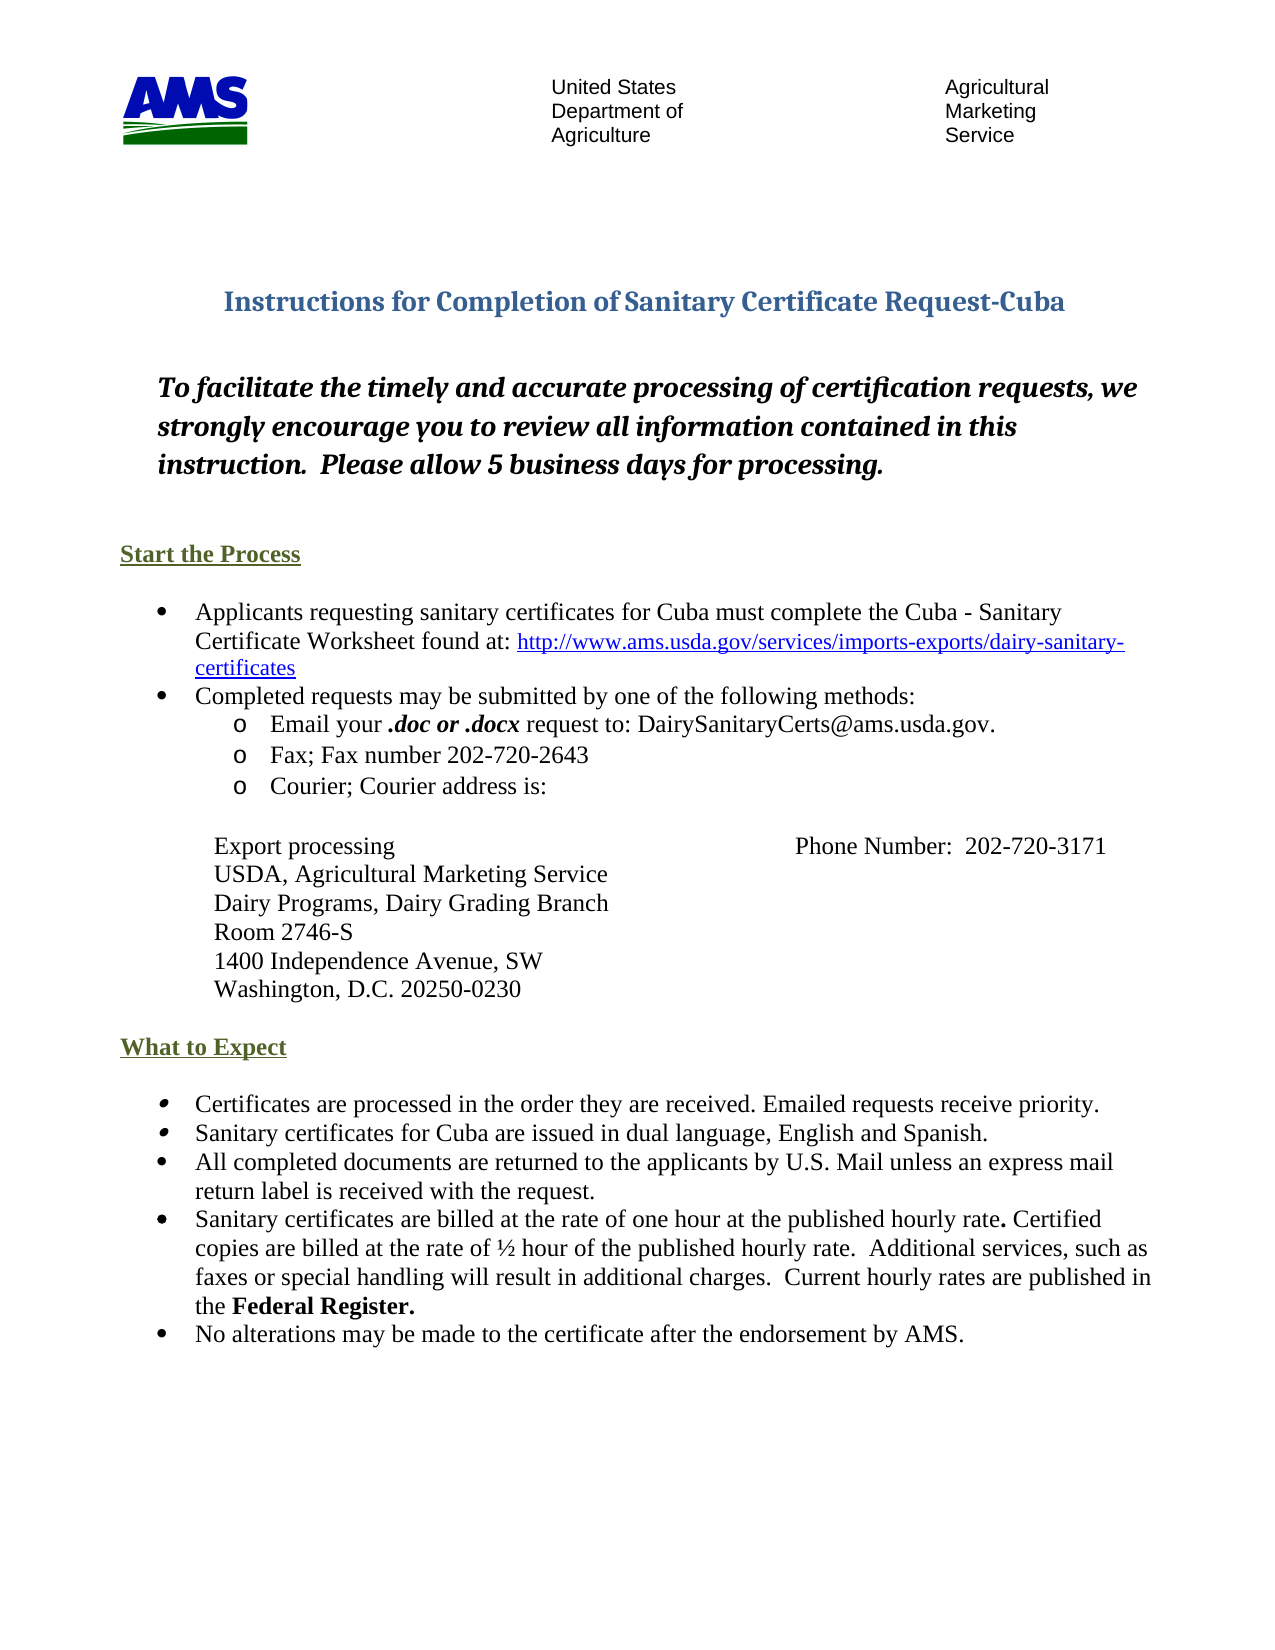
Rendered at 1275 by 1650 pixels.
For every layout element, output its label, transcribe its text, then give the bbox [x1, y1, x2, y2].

text What to Expect [120, 1032, 1170, 1061]
picture [123, 75, 248, 147]
text Start the Process [120, 539, 1170, 568]
list Completed requests may be submitted by one of the following methods: [157, 681, 1170, 709]
list No alterations may be made to the certificate after the endorsement by AMS. [157, 1319, 1170, 1348]
list Email your .doc or .docx request to: DairySanitaryCerts@ams.usda.gov. [232, 709, 1170, 740]
list All completed documents are returned to the applicants by U.S. Mail unless an express mail return label is received with the request. [157, 1147, 1170, 1204]
table_header Phone Number: 202-720-3171 [636, 831, 1134, 1003]
table_header Export processing USDA, Agricultural Marketing Service Dairy Programs, Dairy Grading Branch Room 2746-S 1400 Independence Avenue, SW Washington, D.C. 20250-0230 [109, 831, 636, 1003]
list Certificates are processed in the order they are received. Emailed requests receive priority. [157, 1089, 1170, 1118]
list Applicants requesting sanitary certificates for Cuba must complete the Cuba - Sanitary Certificate Worksheet found at: http://www.ams.usda.gov/services/imports-exports/dairy-sanitary-certificates [157, 597, 1170, 681]
list Courier; Courier address is: [232, 771, 1170, 802]
list Sanitary certificates are billed at the rate of one hour at the published hourly rate. Certified copies are billed at the rate of ½ hour of the published hourly rate. Additional services, such as faxes or special handling will result in additional charges. Current hourly rates are published in the Federal Register. [157, 1204, 1170, 1319]
list Fax; Fax number 202-720-2643 [232, 740, 1170, 771]
subtitle To facilitate the timely and accurate processing of certification requests, we strongly encourage you to review all information contained in this instruction. Please allow 5 business days for processing. [157, 371, 1170, 482]
list Sanitary certificates for Cuba are issued in dual language, English and Spanish. [157, 1118, 1170, 1147]
subtitle Instructions for Completion of Sanitary Certificate Request-Cuba [120, 285, 1170, 319]
